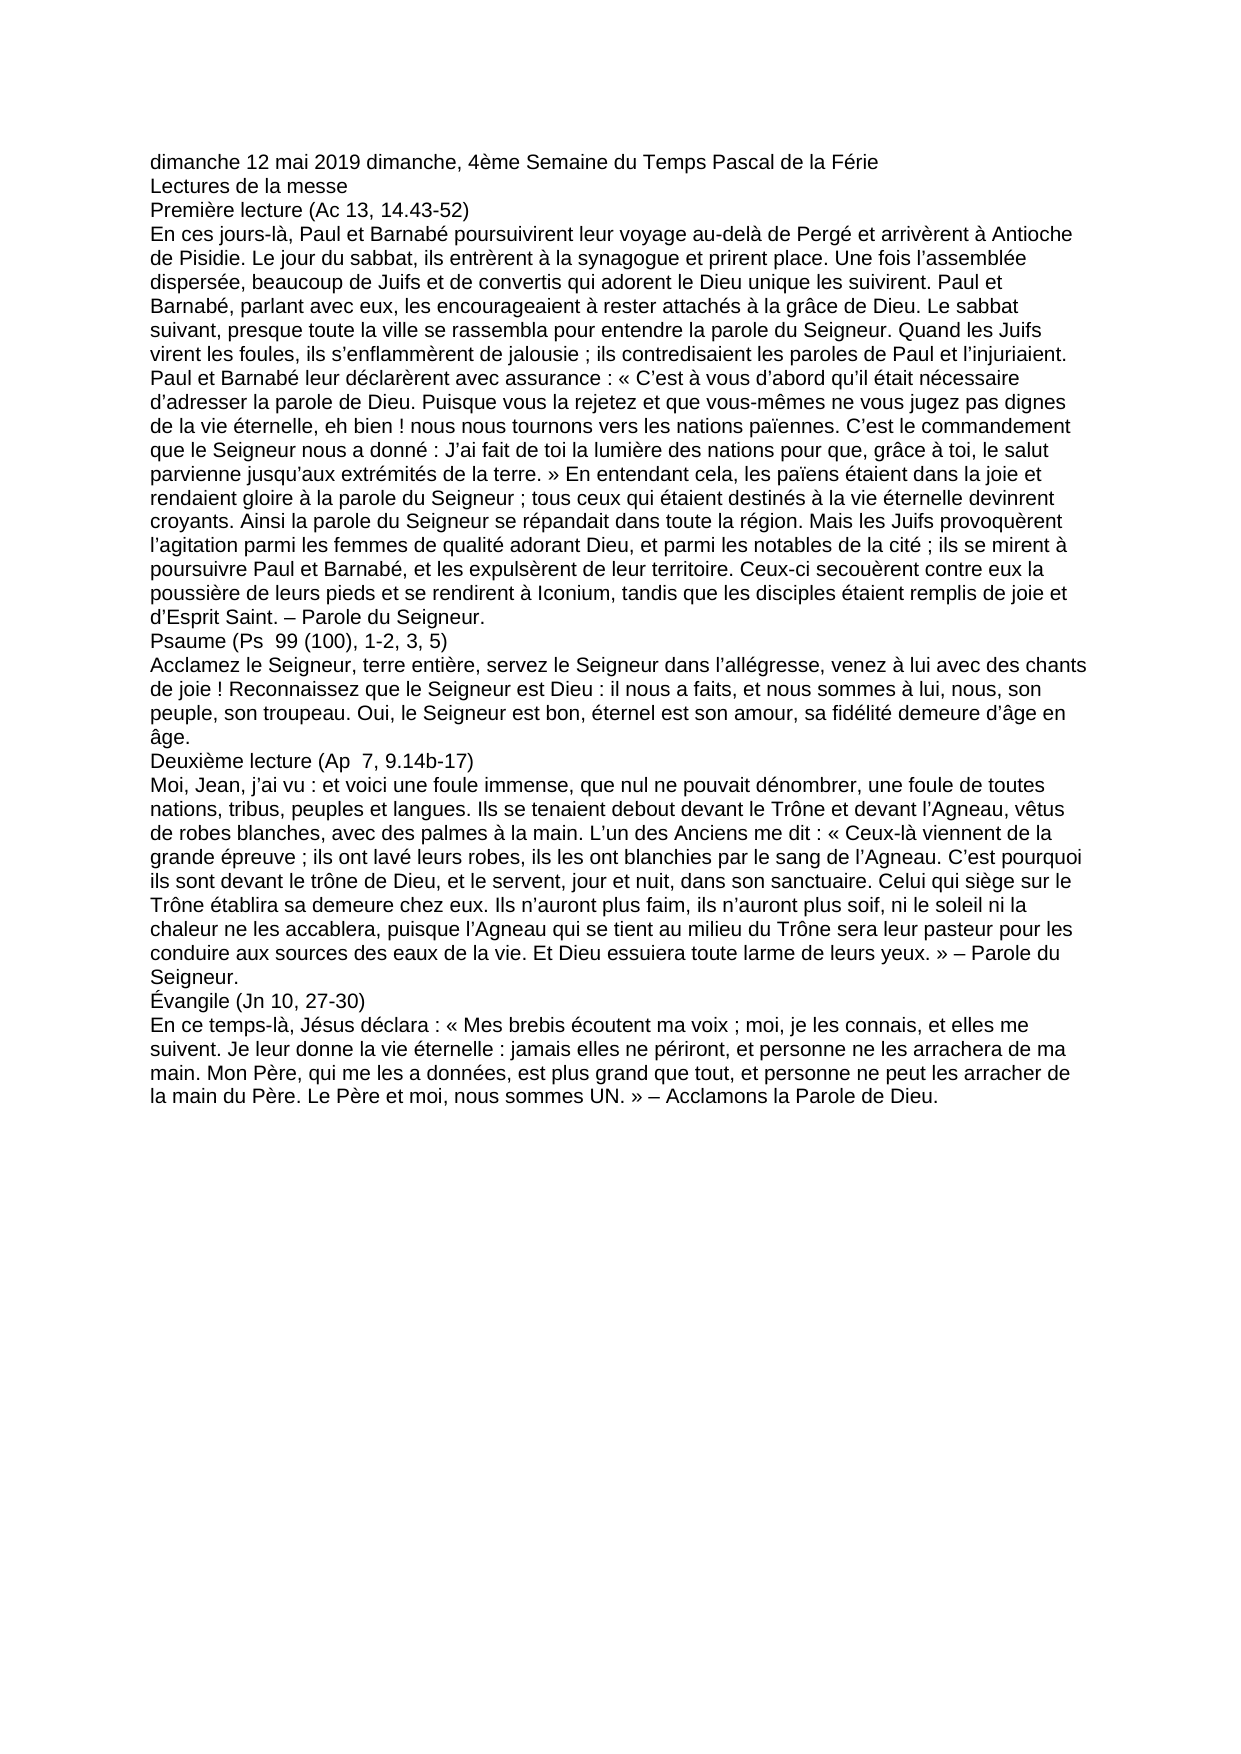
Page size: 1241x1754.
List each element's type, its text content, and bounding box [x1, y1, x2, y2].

text En ce temps-là, Jésus déclara : « Mes brebis écoutent ma voix ; moi, je les connais, et elles me suivent. Je leur donne la vie éternelle : jamais elles ne périront, et personne ne les arrachera de ma main. Mon Père, qui me les a données, est plus grand que tout, et personne ne peut les arracher de la main du Père. Le Père et moi, nous sommes UN. » – Acclamons la Parole de Dieu. [150, 1012, 1090, 1108]
text Moi, Jean, j’ai vu : et voici une foule immense, que nul ne pouvait dénombrer, une foule de toutes nations, tribus, peuples et langues. Ils se tenaient debout devant le Trône et devant l’Agneau, vêtus de robes blanches, avec des palmes à la main. L’un des Anciens me dit : « Ceux-là viennent de la grande épreuve ; ils ont lavé leurs robes, ils les ont blanchies par le sang de l’Agneau. C’est pourquoi ils sont devant le trône de Dieu, et le servent, jour et nuit, dans son sanctuaire. Celui qui siège sur le Trône établira sa demeure chez eux. Ils n’auront plus faim, ils n’auront plus soif, ni le soleil ni la chaleur ne les accablera, puisque l’Agneau qui se tient au milieu du Trône sera leur pasteur pour les conduire aux sources des eaux de la vie. Et Dieu essuiera toute larme de leurs yeux. » – Parole du Seigneur. [150, 773, 1090, 988]
text En ces jours-là, Paul et Barnabé poursuivirent leur voyage au-delà de Pergé et arrivèrent à Antioche de Pisidie. Le jour du sabbat, ils entrèrent à la synagogue et prirent place. Une fois l’assemblée dispersée, beaucoup de Juifs et de convertis qui adorent le Dieu unique les suivirent. Paul et Barnabé, parlant avec eux, les encourageaient à rester attachés à la grâce de Dieu. Le sabbat suivant, presque toute la ville se rassembla pour entendre la parole du Seigneur. Quand les Juifs virent les foules, ils s’enflammèrent de jalousie ; ils contredisaient les paroles de Paul et l’injuriaient. Paul et Barnabé leur déclarèrent avec assurance : « C’est à vous d’abord qu’il était nécessaire d’adresser la parole de Dieu. Puisque vous la rejetez et que vous-mêmes ne vous jugez pas dignes de la vie éternelle, eh bien ! nous nous tournons vers les nations païennes. C’est le commandement que le Seigneur nous a donné : J’ai fait de toi la lumière des nations pour que, grâce à toi, le salut parvienne jusqu’aux extrémités de la terre. » En entendant cela, les païens étaient dans la joie et rendaient gloire à la parole du Seigneur ; tous ceux qui étaient destinés à la vie éternelle devinrent croyants. Ainsi la parole du Seigneur se répandait dans toute la région. Mais les Juifs provoquèrent l’agitation parmi les femmes de qualité adorant Dieu, et parmi les notables de la cité ; ils se mirent à poursuivre Paul et Barnabé, et les expulsèrent de leur territoire. Ceux-ci secouèrent contre eux la poussière de leurs pieds et se rendirent à Iconium, tandis que les disciples étaient remplis de joie et d’Esprit Saint. – Parole du Seigneur. [150, 222, 1090, 629]
text Acclamez le Seigneur, terre entière, servez le Seigneur dans l’allégresse, venez à lui avec des chants de joie ! Reconnaissez que le Seigneur est Dieu : il nous a faits, et nous sommes à lui, nous, son peuple, son troupeau. Oui, le Seigneur est bon, éternel est son amour, sa fidélité demeure d’âge en âge. [150, 653, 1090, 749]
